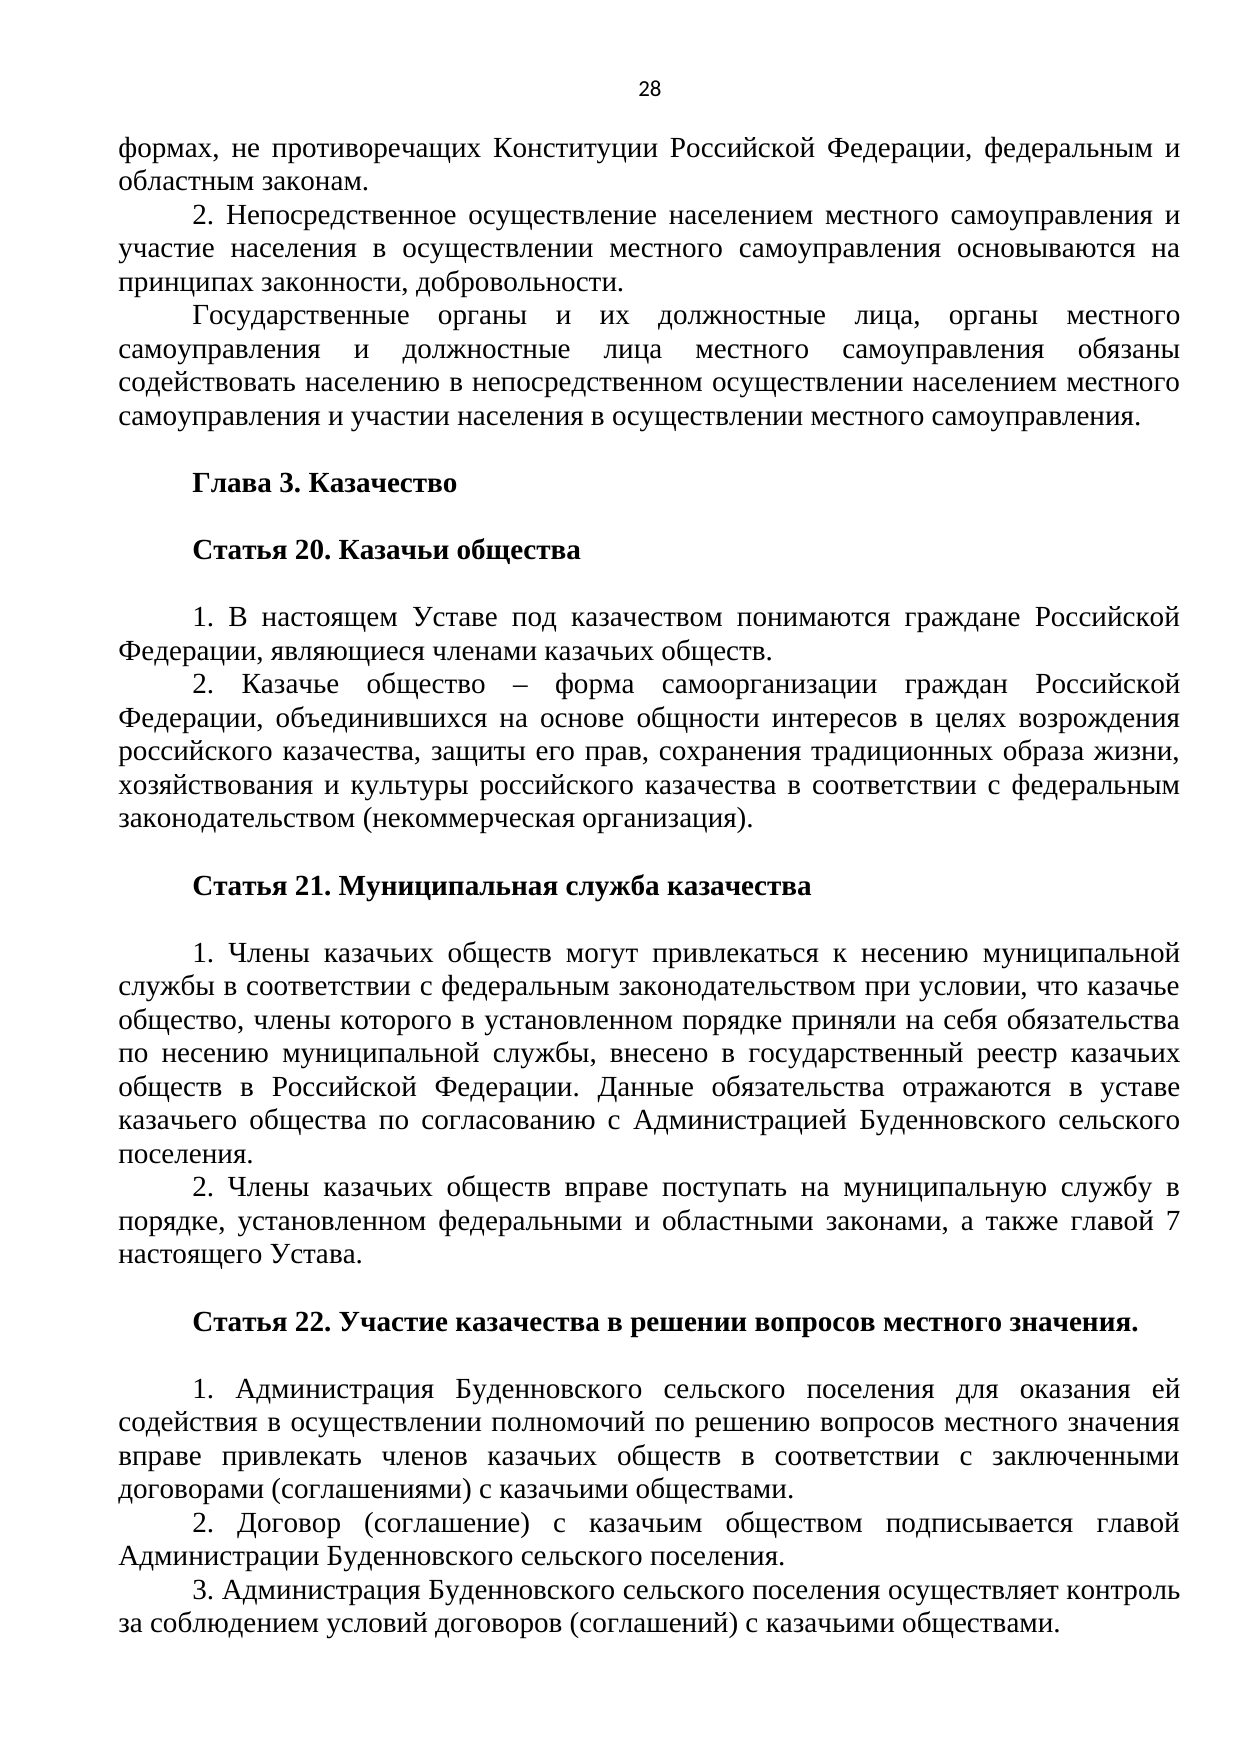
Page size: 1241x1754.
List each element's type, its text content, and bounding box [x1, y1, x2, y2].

text 2. Договор (соглашение) с казачьим обществом подписывается главой Администрации Буденновского сельского поселения. [118, 1505, 1181, 1572]
text 2. Казачье общество – форма самоорганизации граждан Российской Федерации, объединившихся на основе общности интересов в целях возрождения российского казачества, защиты его прав, сохранения традиционных образа жизни, хозяйствования и культуры российского казачества в соответствии с федеральным законодательством (некоммерческая организация). [118, 666, 1181, 834]
text Глава 3. Казачество [118, 465, 1181, 499]
text 1. Администрация Буденновского сельского поселения для оказания ей содействия в осуществлении полномочий по решению вопросов местного значения вправе привлекать членов казачьих обществ в соответствии с заключенными договорами (соглашениями) с казачьими обществами. [118, 1371, 1181, 1505]
text 1. Члены казачьих обществ могут привлекаться к несению муниципальной службы в соответствии с федеральным законодательством при условии, что казачье общество, члены которого в установленном порядке приняли на себя обязательства по несению муниципальной службы, внесено в государственный реестр казачьих обществ в Российской Федерации. Данные обязательства отражаются в уставе казачьего общества по согласованию с Администрацией Буденновского сельского поселения. [118, 935, 1181, 1169]
text Государственные органы и их должностные лица, органы местного самоуправления и должностные лица местного самоуправления обязаны содействовать населению в непосредственном осуществлении населением местного самоуправления и участии населения в осуществлении местного самоуправления. [118, 297, 1181, 432]
text Статья 22. Участие казачества в решении вопросов местного значения. [118, 1304, 1181, 1337]
text 2. Члены казачьих обществ вправе поступать на муниципальную службу в порядке, установленном федеральными и областными законами, а также главой 7 настоящего Устава. [118, 1169, 1181, 1270]
text 3. Администрация Буденновского сельского поселения осуществляет контроль за соблюдением условий договоров (соглашений) с казачьими обществами. [118, 1572, 1181, 1639]
text Статья 20. Казачьи общества [118, 532, 1181, 566]
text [118, 130, 1181, 197]
text Статья 21. Муниципальная служба казачества [118, 868, 1181, 901]
text 2. Непосредственное осуществление населением местного самоуправления и участие населения в осуществлении местного самоуправления основываются на принципах законности, добровольности. [118, 197, 1181, 297]
text 1. В настоящем Уставе под казачеством понимаются граждане Российской Федерации, являющиеся членами казачьих обществ. [118, 599, 1181, 666]
